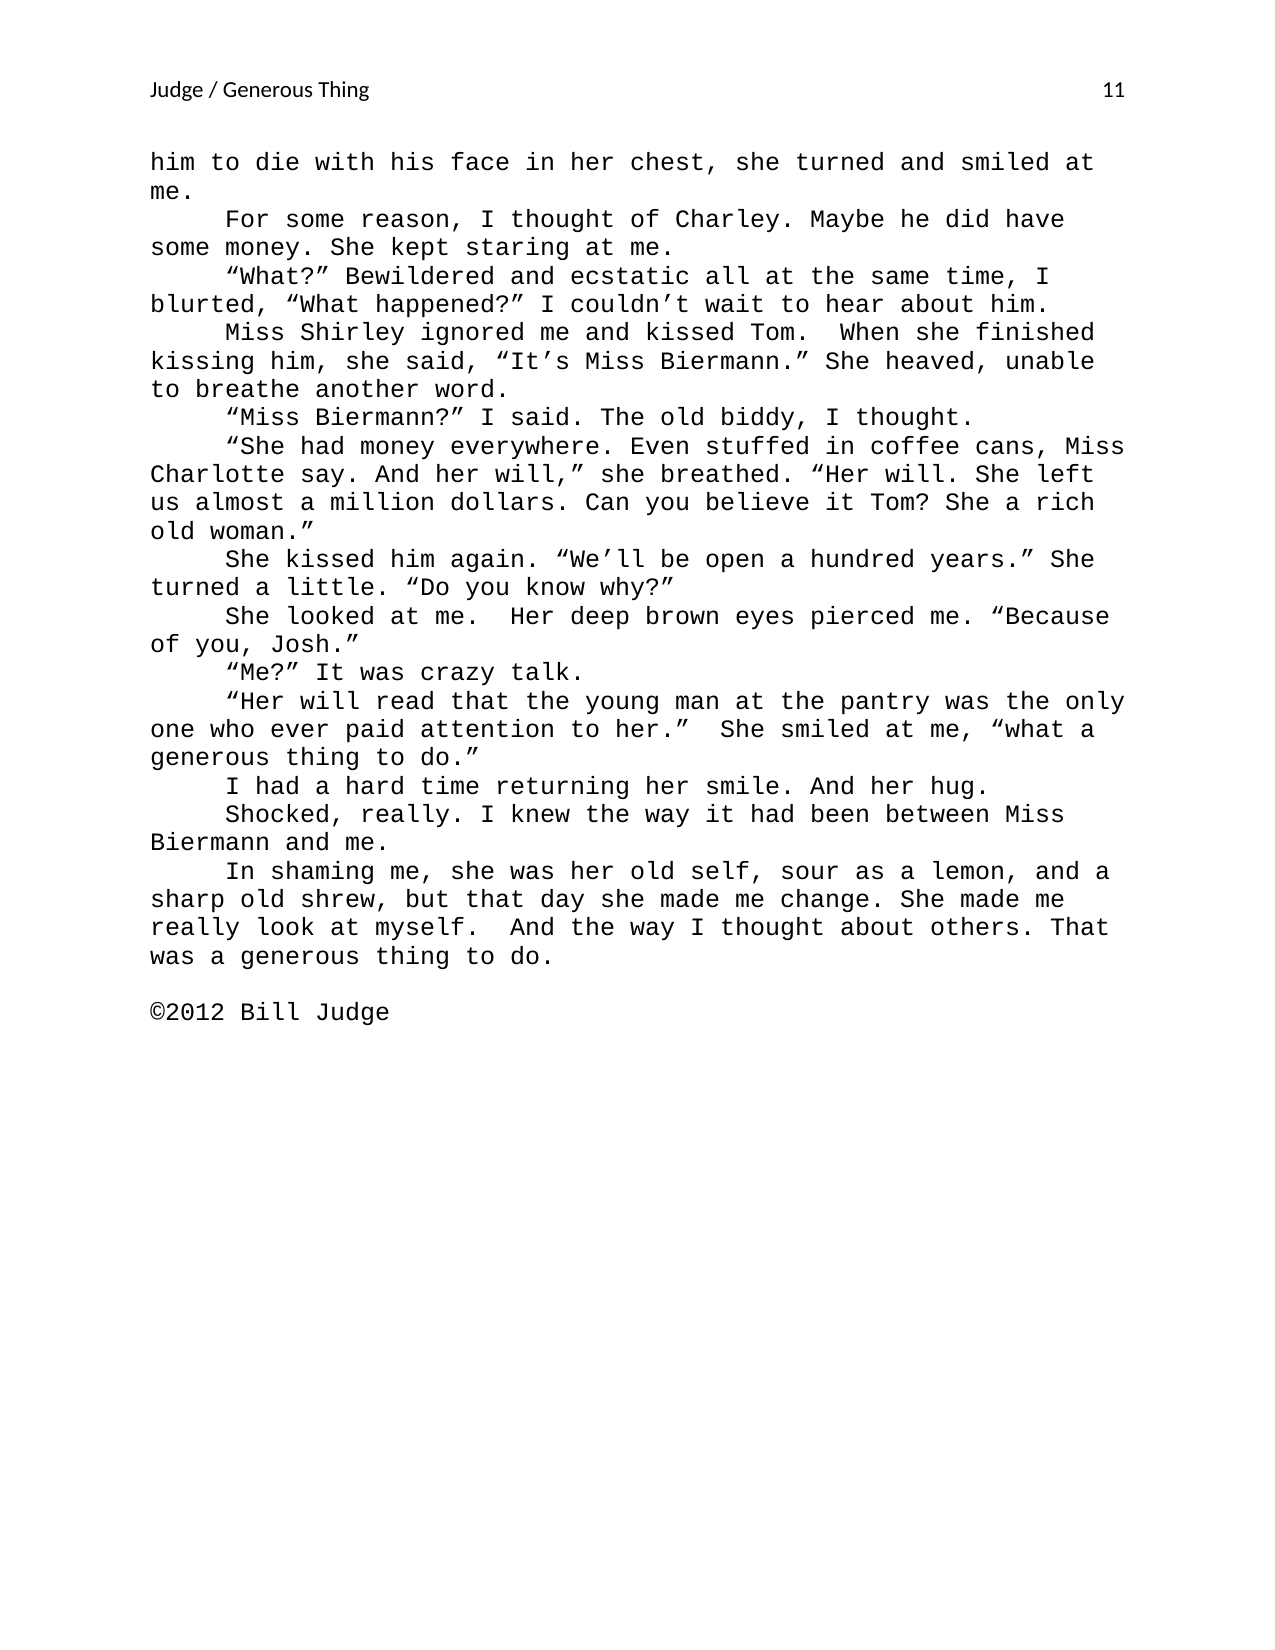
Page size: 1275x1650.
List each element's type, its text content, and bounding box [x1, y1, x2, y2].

text “She had money everywhere. Even stuffed in coffee cans, Miss Charlotte say. And her will,” she breathed. “Her will. She left us almost a million dollars. Can you believe it Tom? She a rich old woman.” [150, 433, 1125, 547]
text In shaming me, she was her old self, sour as a lemon, and a sharp old shrew, but that day she made me change. She made me really look at myself. And the way I thought about others. That was a generous thing to do. [150, 858, 1125, 972]
text She looked at me. Her deep brown eyes pierced me. “Because of you, Josh.” [150, 603, 1125, 660]
text Shocked, really. I knew the way it had been between Miss Biermann and me. [150, 802, 1125, 858]
text “Me?” It was crazy talk. [150, 660, 1125, 688]
text I had a hard time returning her smile. And her hug. [150, 773, 1125, 802]
text ©2012 Bill Judge [150, 1000, 1125, 1028]
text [150, 150, 1125, 207]
text “What?” Bewildered and ecstatic all at the same time, I blurted, “What happened?” I couldn’t wait to hear about him. [150, 263, 1125, 320]
text “Miss Biermann?” I said. The old biddy, I thought. [150, 405, 1125, 433]
text For some reason, I thought of Charley. Maybe he did have some money. She kept staring at me. [150, 207, 1125, 263]
text “Her will read that the young man at the pantry was the only one who ever paid attention to her.” She smiled at me, “what a generous thing to do.” [150, 688, 1125, 773]
text She kissed him again. “We’ll be open a hundred years.” She turned a little. “Do you know why?” [150, 547, 1125, 603]
text Miss Shirley ignored me and kissed Tom. When she finished kissing him, she said, “It’s Miss Biermann.” She heaved, unable to breathe another word. [150, 320, 1125, 405]
